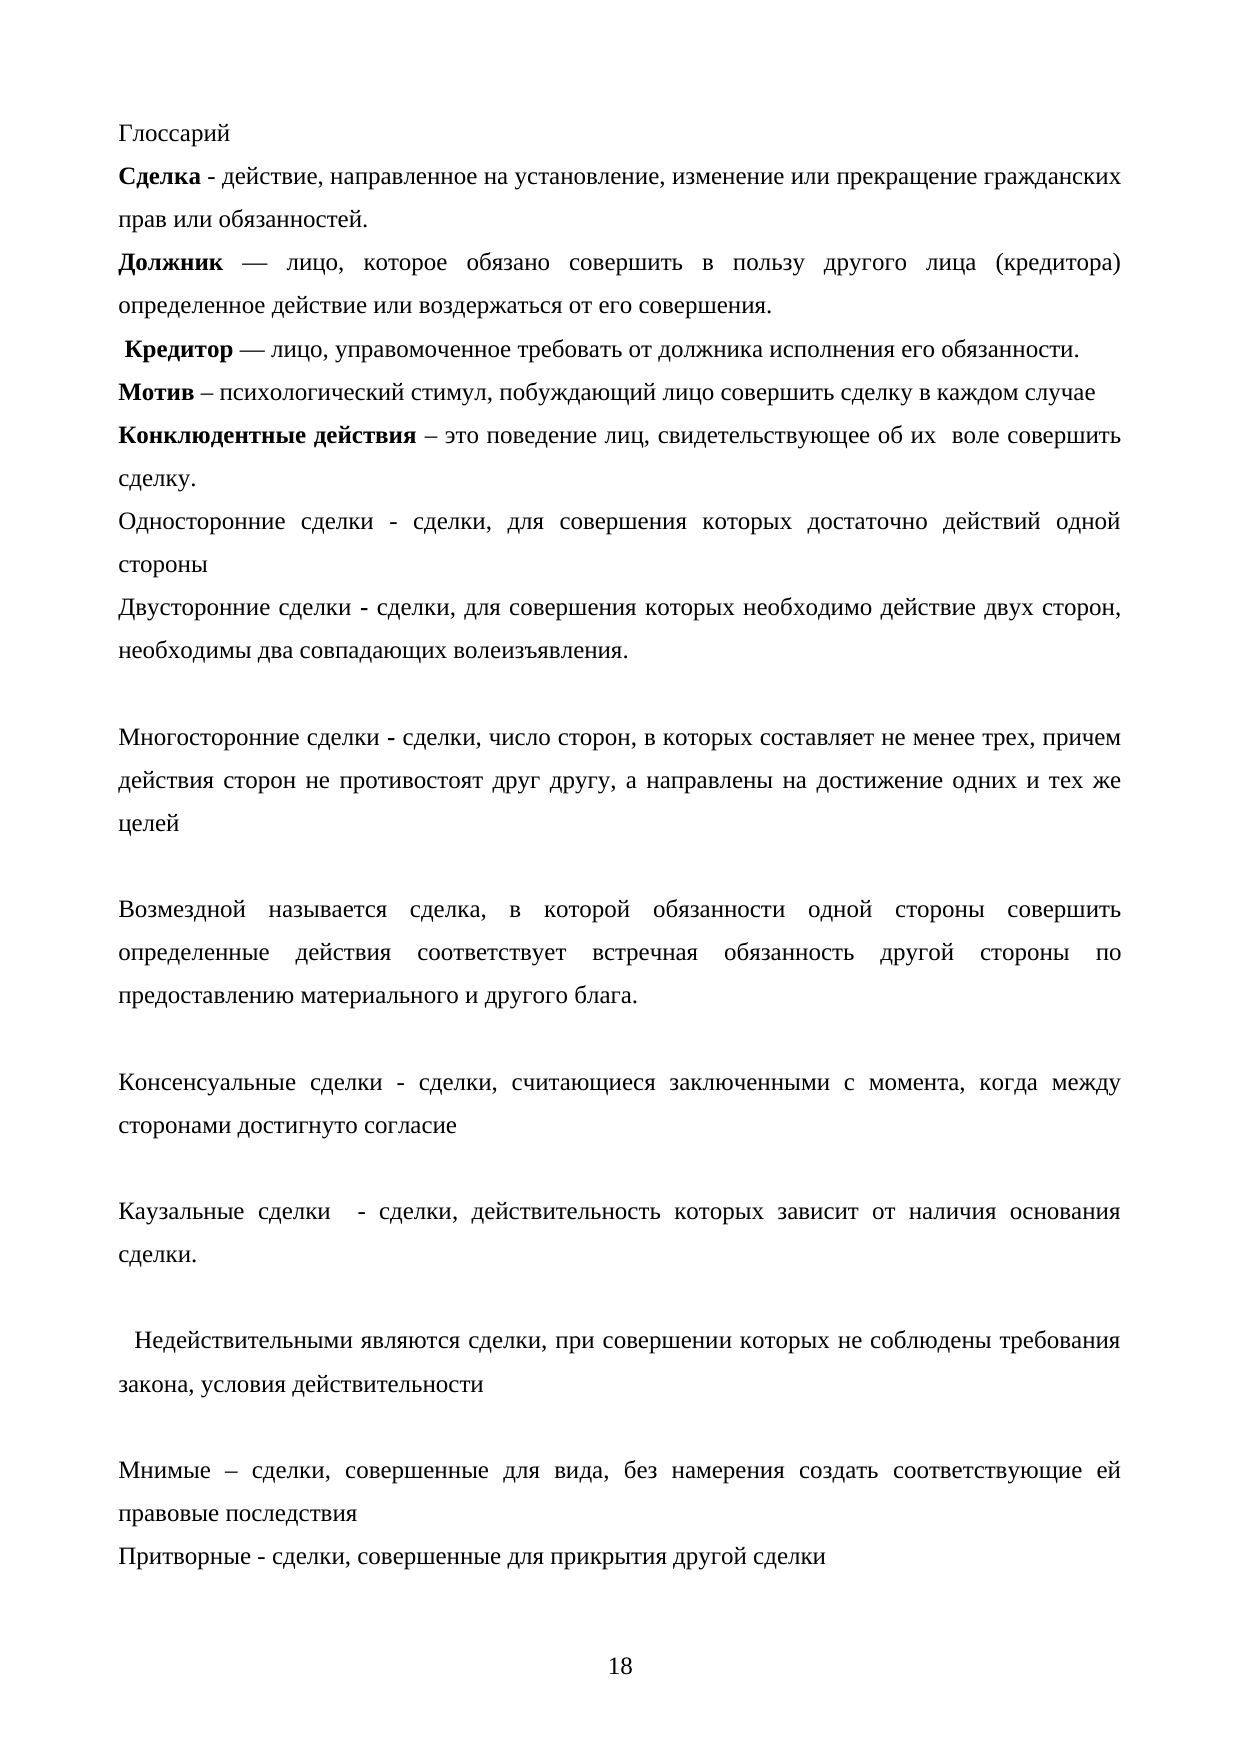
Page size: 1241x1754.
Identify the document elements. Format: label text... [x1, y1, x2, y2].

text Консенсуальные сделки - сделки, считающиеся заключенными с момента, когда между сторонами достигнуто согласие [118, 1067, 1122, 1139]
text Глоссарий [118, 118, 1122, 147]
text Каузальные сделки - сделки, действительность которых зависит от наличия основания сделки. [118, 1196, 1122, 1268]
text Многосторонние сделки - сделки, число сторон, в которых составляет не менее трех, причем действия сторон не противостоят друг другу, а направлены на достижение одних и тех же целей [118, 722, 1122, 837]
text Конклюдентные действия – это поведение лиц, свидетельствующее об их воле совершить сделку. [118, 420, 1122, 492]
text Двусторонние сделки - сделки, для совершения которых необходимо действие двух сторон, необходимы два совпадающих волеизъявления. [118, 592, 1122, 664]
text Односторонние сделки - сделки, для совершения которых достаточно действий одной стороны [118, 506, 1122, 578]
text Должник — лицо, которое обязано совершить в пользу другого лица (кредитора) определенное действие или воздержаться от его совершения. [118, 247, 1122, 319]
text Сделка - действие, направленное на установление, изменение или прекращение гражданских прав или обязанностей. [118, 161, 1122, 233]
text Недействительными являются сделки, при совершении которых не соблюдены требования закона, условия действительности [118, 1326, 1122, 1397]
text Кредитор — лицо, управомоченное требовать от должника исполнения его обязанности. [118, 334, 1122, 362]
text Притворные - сделки, совершенные для прикрытия другой сделки [118, 1541, 1122, 1570]
text Возмездной называется сделка, в которой обязанности одной стороны совершить определенные действия соответствует встречная обязанность другой стороны по предоставлению материального и другого блага. [118, 894, 1122, 1009]
text Мнимые – сделки, совершенные для вида, без намерения создать соответствующие ей правовые последствия [118, 1455, 1122, 1527]
text Мотив – психологический стимул, побуждающий лицо совершить сделку в каждом случае [118, 377, 1122, 406]
